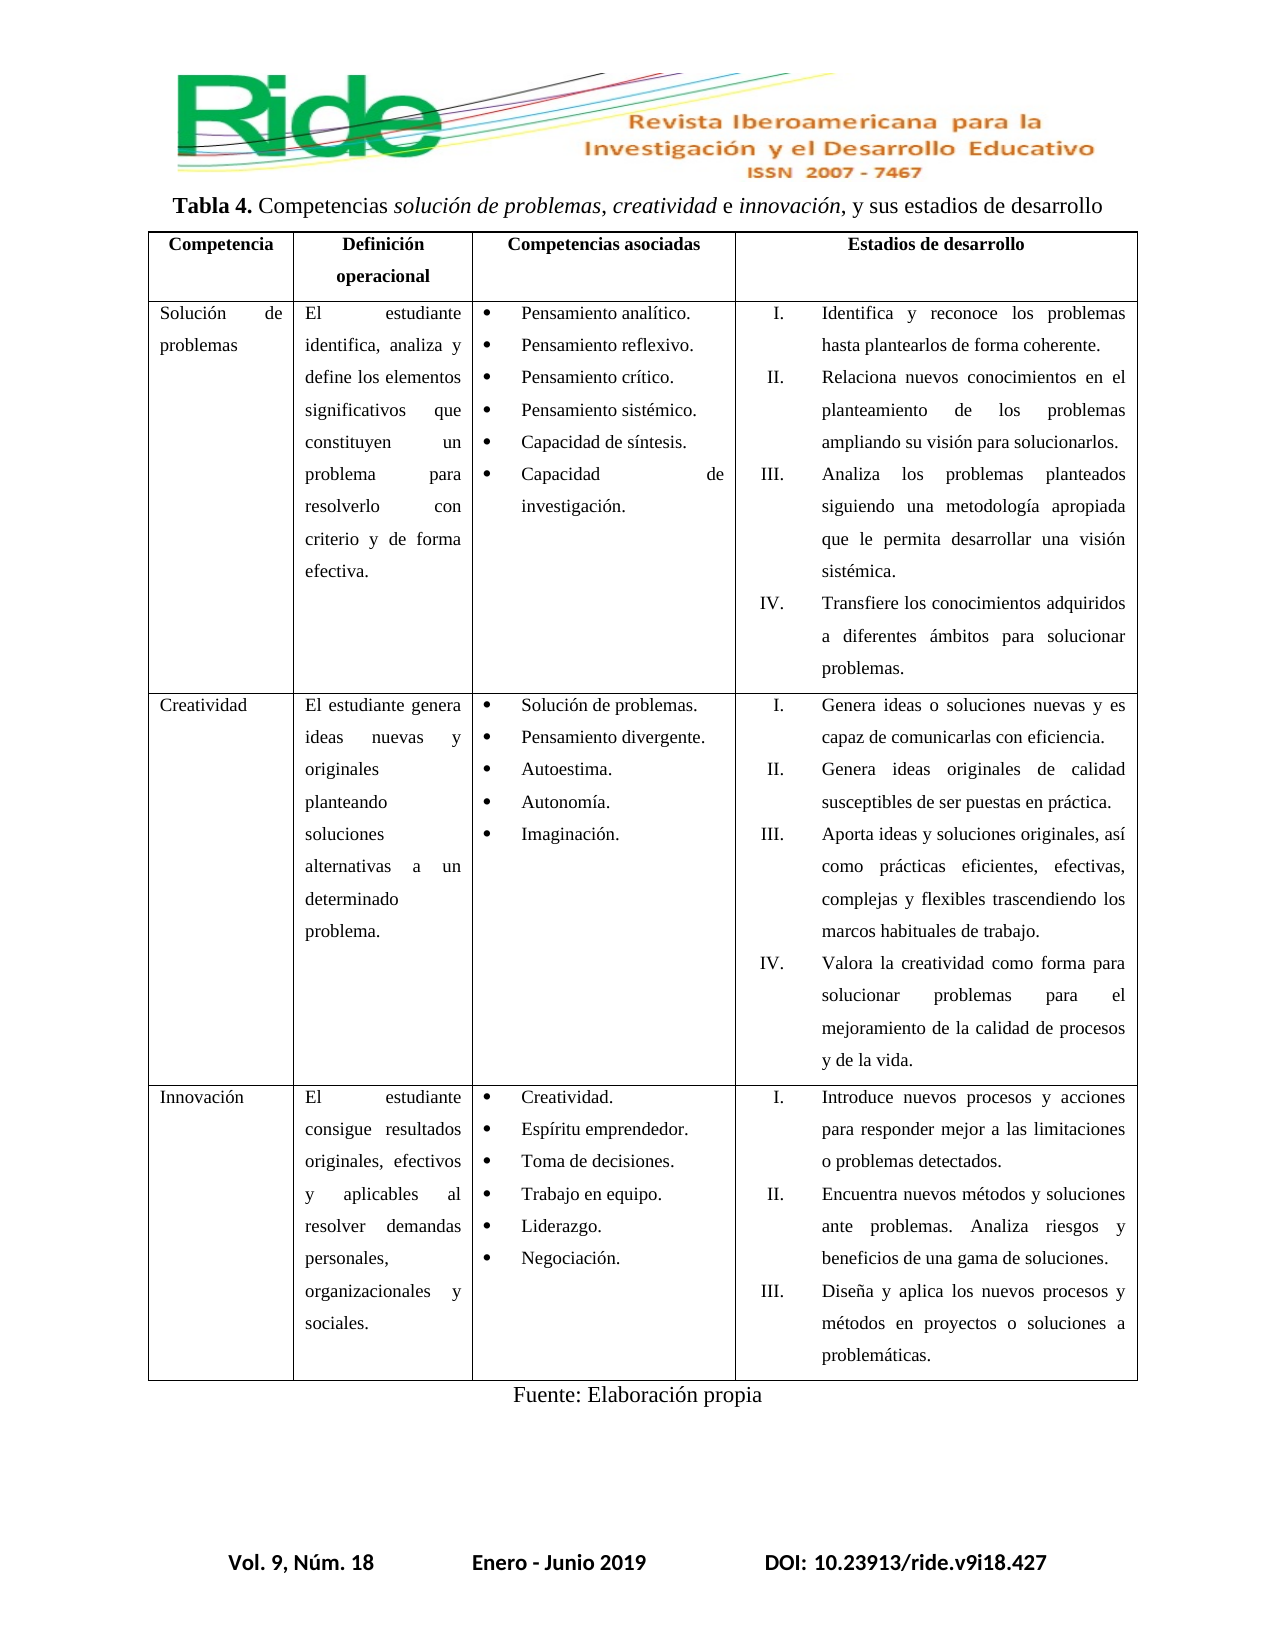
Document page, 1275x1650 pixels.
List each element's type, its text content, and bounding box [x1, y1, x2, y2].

text Tabla 4. Competencias solución de problemas, creatividad e innovación, y sus estadios de desarrollo [148, 192, 1127, 218]
picture [177, 73, 1098, 182]
table_cell Pensamiento analítico. Pensamiento reflexivo. Pensamiento crítico. Pensamiento sistémico. Capacidad de síntesis. Capacidad de investigación. [473, 302, 735, 693]
table_cell Introduce nuevos procesos y acciones para responder mejor a las limitaciones o problemas detectados. Encuentra nuevos métodos y soluciones ante problemas. Analiza riesgos y beneficios de una gama de soluciones. Diseña y aplica los nuevos procesos y métodos en proyectos o soluciones a problemáticas. [736, 1086, 1137, 1380]
table_cell Genera ideas o soluciones nuevas y es capaz de comunicarlas con eficiencia. Genera ideas originales de calidad susceptibles de ser puestas en práctica. Aporta ideas y soluciones originales, así como prácticas eficientes, efectivas, complejas y flexibles trascendiendo los marcos habituales de trabajo. Valora la creatividad como forma para solucionar problemas para el mejoramiento de la calidad de procesos y de la vida. [736, 694, 1137, 1085]
table_cell Innovación [149, 1086, 293, 1380]
table_cell Solución de problemas [149, 302, 293, 693]
table_cell Creatividad. Espíritu emprendedor. Toma de decisiones. Trabajo en equipo. Liderazgo. Negociación. [473, 1086, 735, 1380]
table_cell El estudiante genera ideas nuevas y originales planteando soluciones alternativas a un determinado problema. [294, 694, 472, 1085]
table_cell El estudiante identifica, analiza y define los elementos significativos que constituyen un problema para resolverlo con criterio y de forma efectiva. [294, 302, 472, 693]
text Fuente: Elaboración propia [148, 1381, 1127, 1407]
table_header Competencias asociadas [473, 233, 735, 301]
table_cell El estudiante consigue resultados originales, efectivos y aplicables al resolver demandas personales, organizacionales y sociales. [294, 1086, 472, 1380]
table_header Estadios de desarrollo [736, 233, 1137, 301]
table_header Definición operacional [294, 233, 472, 301]
table_cell Creatividad [149, 694, 293, 1085]
table_cell Solución de problemas. Pensamiento divergente. Autoestima. Autonomía. Imaginación. [473, 694, 735, 1085]
table_header Competencia [149, 233, 293, 301]
table_cell Identifica y reconoce los problemas hasta plantearlos de forma coherente. Relaciona nuevos conocimientos en el planteamiento de los problemas ampliando su visión para solucionarlos. Analiza los problemas planteados siguiendo una metodología apropiada que le permita desarrollar una visión sistémica. Transfiere los conocimientos adquiridos a diferentes ámbitos para solucionar problemas. [736, 302, 1137, 693]
